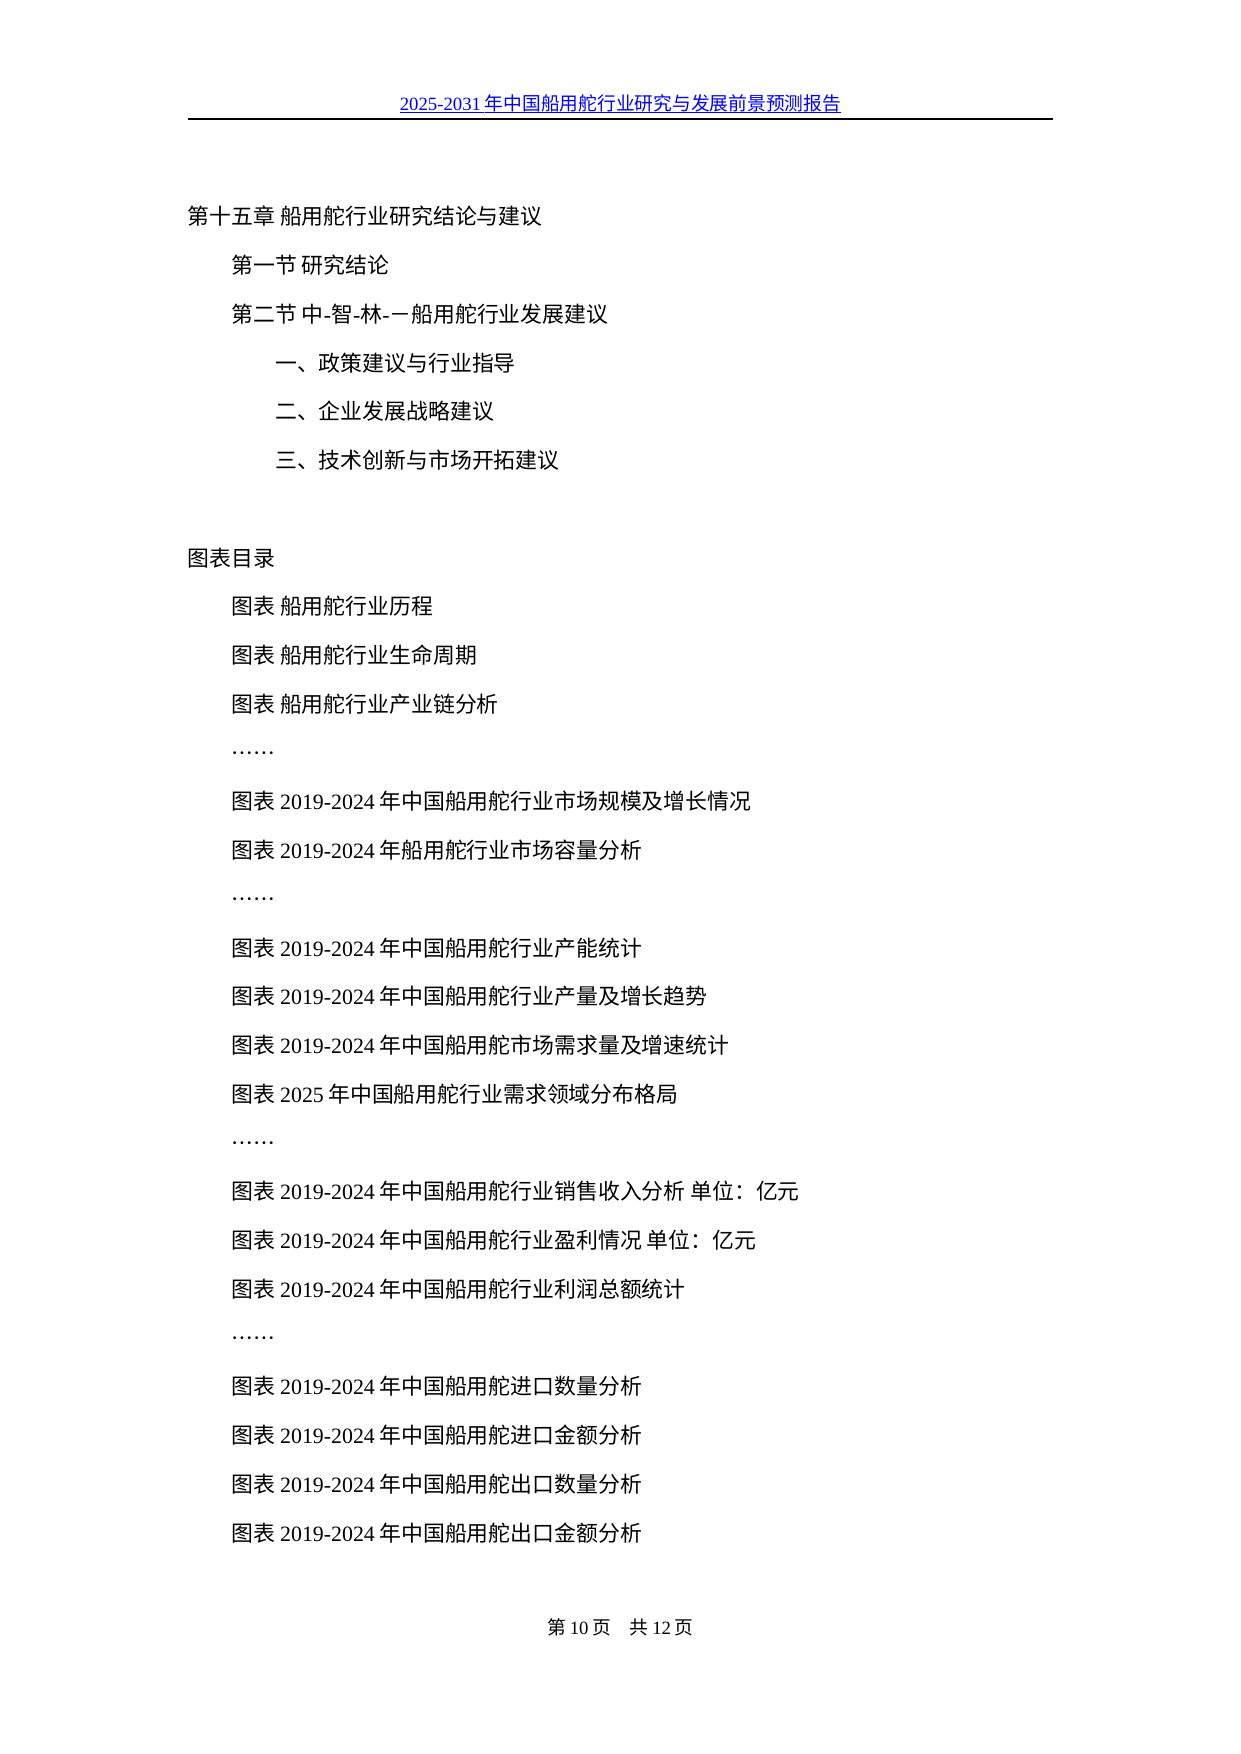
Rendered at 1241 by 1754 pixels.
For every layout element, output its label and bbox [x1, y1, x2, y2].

text [187, 150, 1053, 1548]
